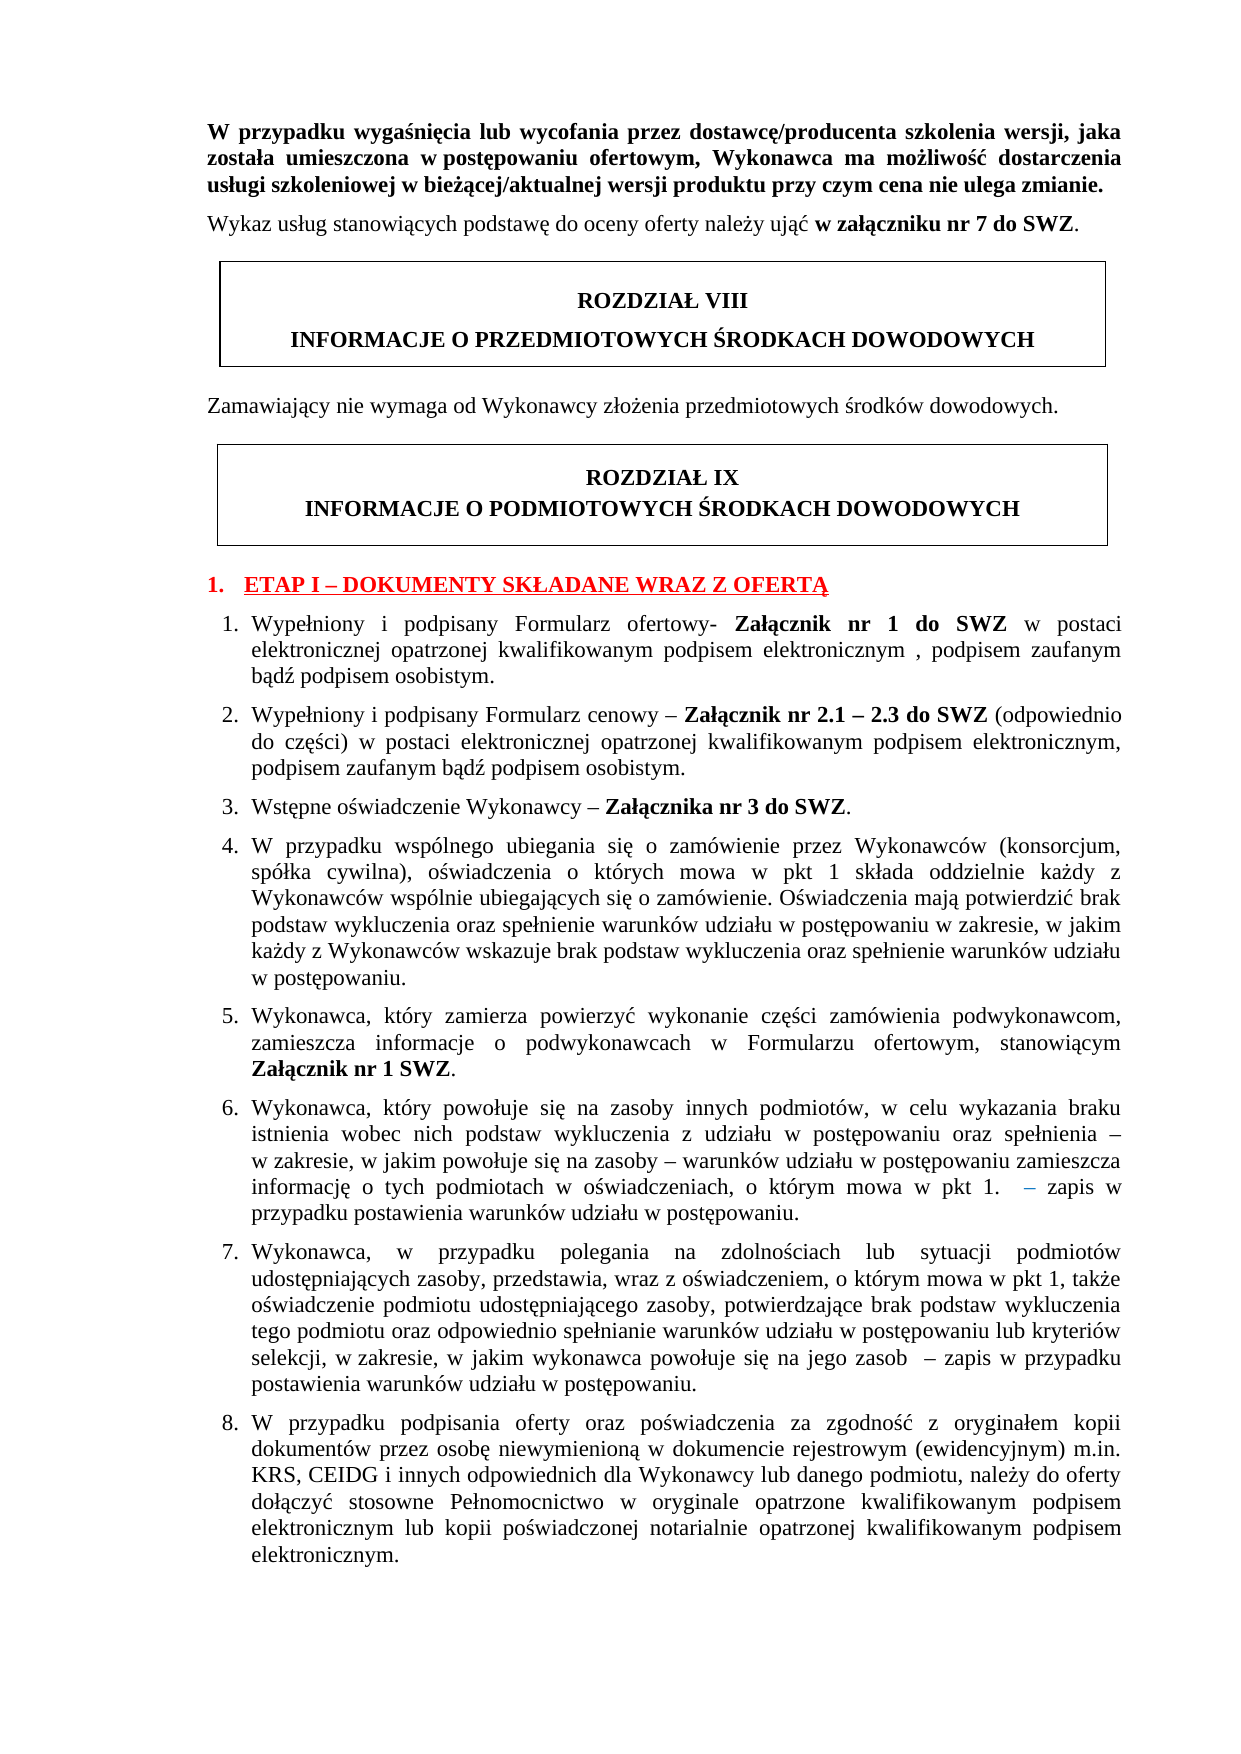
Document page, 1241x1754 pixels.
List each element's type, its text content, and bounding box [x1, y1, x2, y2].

list Wstępne oświadczenie Wykonawcy – Załącznika nr 3 do SWZ. [222, 793, 1122, 819]
list W przypadku wspólnego ubiegania się o zamówienie przez Wykonawców (konsorcjum, spółka cywilna), oświadczenia o których mowa w pkt 1 składa oddzielnie każdy z Wykonawców wspólnie ubiegających się o zamówienie. Oświadczenia mają potwierdzić brak podstaw wykluczenia oraz spełnienie warunków udziału w postępowaniu w zakresie, w jakim każdy z Wykonawców wskazuje brak podstaw wykluczenia oraz spełnienie warunków udziału w postępowaniu. [222, 832, 1122, 990]
text Zamawiający nie wymaga od Wykonawcy złożenia przedmiotowych środków dowodowych. [207, 392, 1122, 418]
list Wykonawca, który powołuje się na zasoby innych podmiotów, w celu wykazania braku istnienia wobec nich podstaw wykluczenia z udziału w postępowaniu oraz spełnienia – w zakresie, w jakim powołuje się na zasoby – warunków udziału w postępowaniu zamieszcza informację o tych podmiotach w oświadczeniach, o którym mowa w pkt 1. – zapis w przypadku postawienia warunków udziału w postępowaniu. [222, 1094, 1122, 1226]
list W przypadku podpisania oferty oraz poświadczenia za zgodność z oryginałem kopii dokumentów przez osobę niewymienioną w dokumencie rejestrowym (ewidencyjnym) m.in. KRS, CEIDG i innych odpowiednich dla Wykonawcy lub danego podmiotu, należy do oferty dołączyć stosowne Pełnomocnictwo w oryginale opatrzone kwalifikowanym podpisem elektronicznym lub kopii poświadczonej notarialnie opatrzonej kwalifikowanym podpisem elektronicznym. [222, 1409, 1122, 1567]
list Wykonawca, który zamierza powierzyć wykonanie części zamówienia podwykonawcom, zamieszcza informacje o podwykonawcach w Formularzu ofertowym, stanowiącym Załącznik nr 1 SWZ. [222, 1002, 1122, 1081]
list Wypełniony i podpisany Formularz cenowy – Załącznik nr 2.1 – 2.3 do SWZ (odpowiednio do części) w postaci elektronicznej opatrzonej kwalifikowanym podpisem elektronicznym, podpisem zaufanym bądź podpisem osobistym. [222, 701, 1122, 780]
text W przypadku wygaśnięcia lub wycofania przez dostawcę/producenta szkolenia wersji, jaka została umieszczona w postępowaniu ofertowym, Wykonawca ma możliwość dostarczenia usługi szkoleniowej w bieżącej/aktualnej wersji produktu przy czym cena nie ulega zmianie. [207, 118, 1122, 197]
table_header ROZDZIAŁ IX INFORMACJE O PODMIOTOWYCH ŚRODKACH DOWODOWYCH [218, 445, 1107, 545]
table_header ROZDZIAŁ VIII INFORMACJE O PRZEDMIOTOWYCH ŚRODKACH DOWODOWYCH [221, 262, 1105, 366]
list Wypełniony i podpisany Formularz ofertowy- Załącznik nr 1 do SWZ w postaci elektronicznej opatrzonej kwalifikowanym podpisem elektronicznym , podpisem zaufanym bądź podpisem osobistym. [222, 610, 1122, 689]
list Wykonawca, w przypadku polegania na zdolnościach lub sytuacji podmiotów udostępniających zasoby, przedstawia, wraz z oświadczeniem, o którym mowa w pkt 1, także oświadczenie podmiotu udostępniającego zasoby, potwierdzające brak podstaw wykluczenia tego podmiotu oraz odpowiednio spełnianie warunków udziału w postępowaniu lub kryteriów selekcji, w zakresie, w jakim wykonawca powołuje się na jego zasob – zapis w przypadku postawienia warunków udziału w postępowaniu. [222, 1238, 1122, 1396]
text Wykaz usług stanowiących podstawę do oceny oferty należy ująć w załączniku nr 7 do SWZ. [207, 210, 1122, 236]
list ETAP I – DOKUMENTY SKŁADANE WRAZ Z OFERTĄ [207, 571, 1122, 597]
